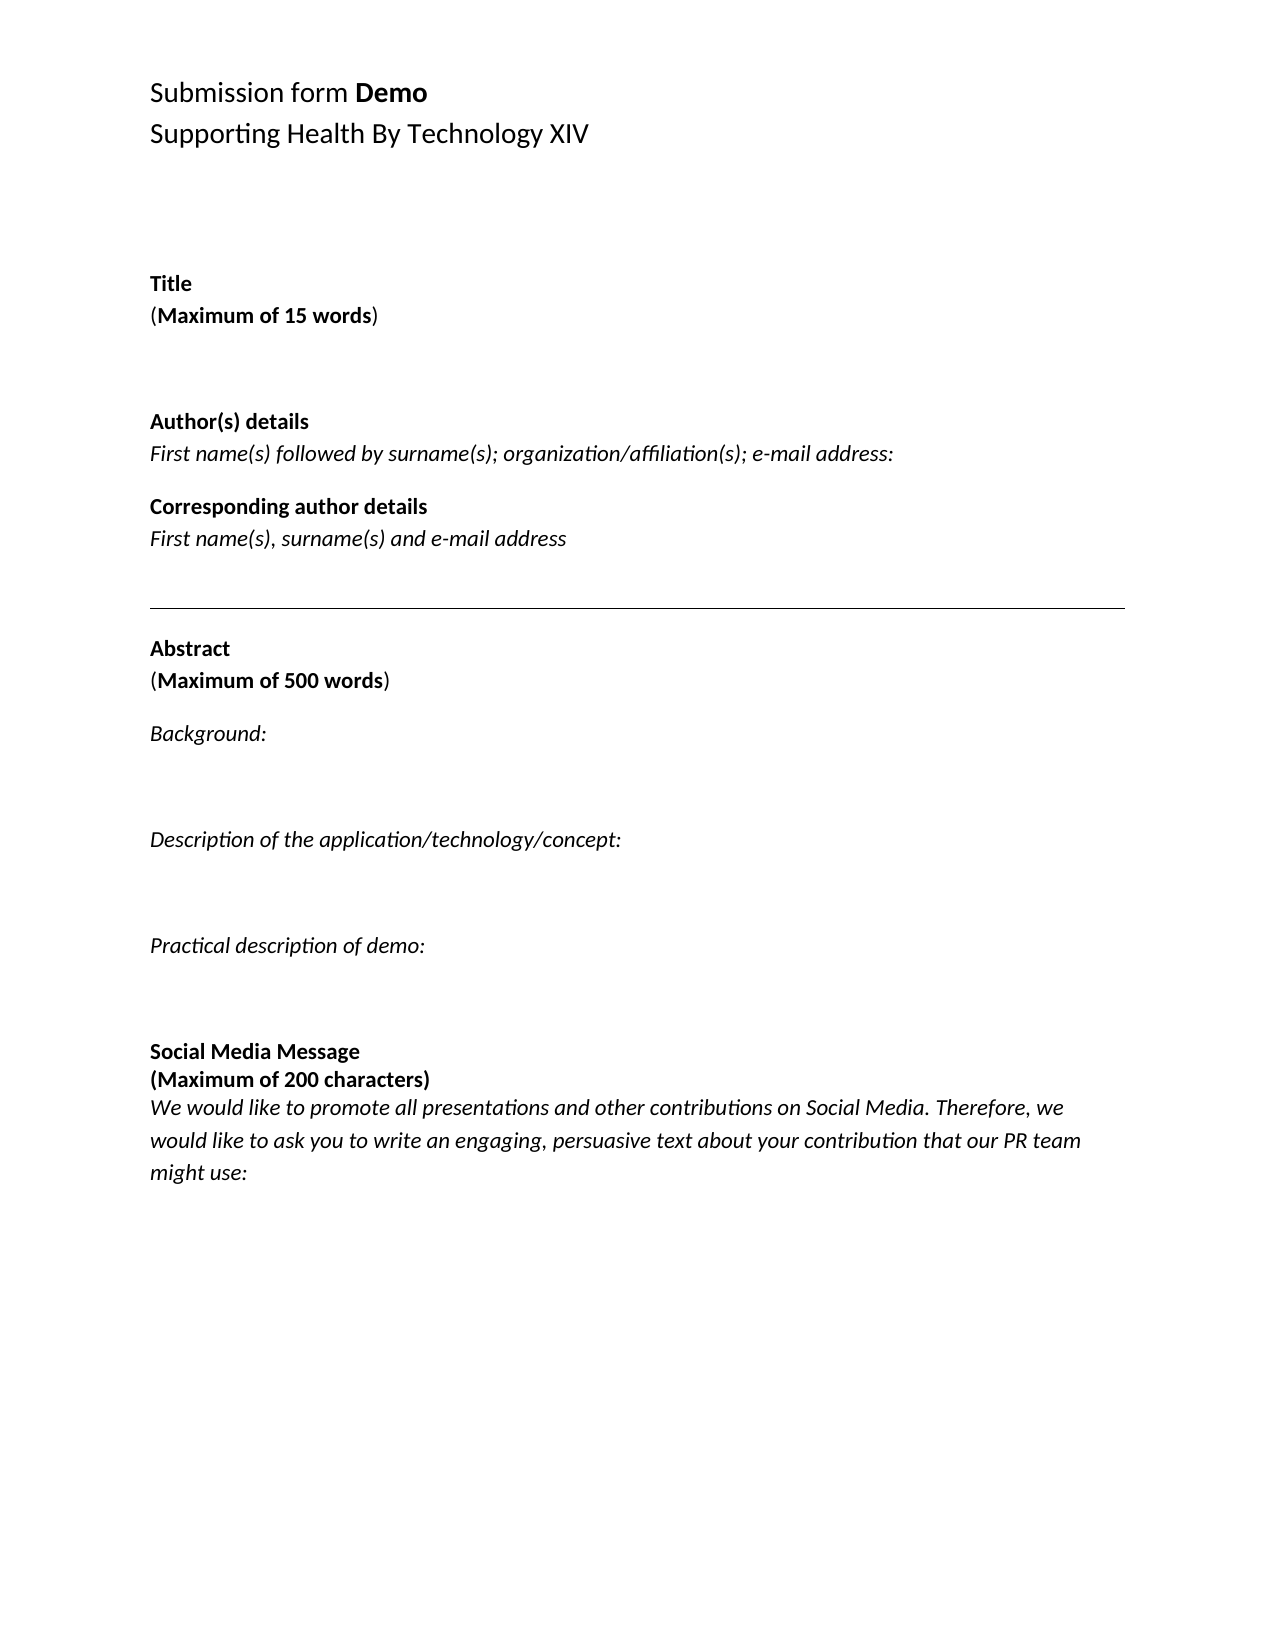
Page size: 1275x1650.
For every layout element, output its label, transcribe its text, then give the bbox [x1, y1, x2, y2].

text Corresponding author details First name(s), surname(s) and e-mail address [150, 492, 1125, 552]
text (Maximum of 500 words) [150, 666, 1125, 694]
text We would like to promote all presentations and other contributions on Social Media. Therefore, we would like to ask you to write an engaging, persuasive text about your contribution that our PR team might use: [150, 1093, 1125, 1186]
text First name(s) followed by surname(s); organization/affiliation(s); e-mail address: [150, 439, 1125, 467]
text Abstract [150, 634, 1125, 662]
text Practical description of demo: [150, 931, 1125, 959]
text Description of the application/technology/concept: [150, 825, 1125, 853]
text Title [150, 269, 1125, 297]
text (Maximum of 15 words) [150, 301, 1125, 329]
text Background: [150, 719, 1125, 747]
text Author(s) details [150, 407, 1125, 435]
text Social Media Message [150, 1037, 1125, 1066]
text (Maximum of 200 characters) [150, 1066, 1125, 1093]
